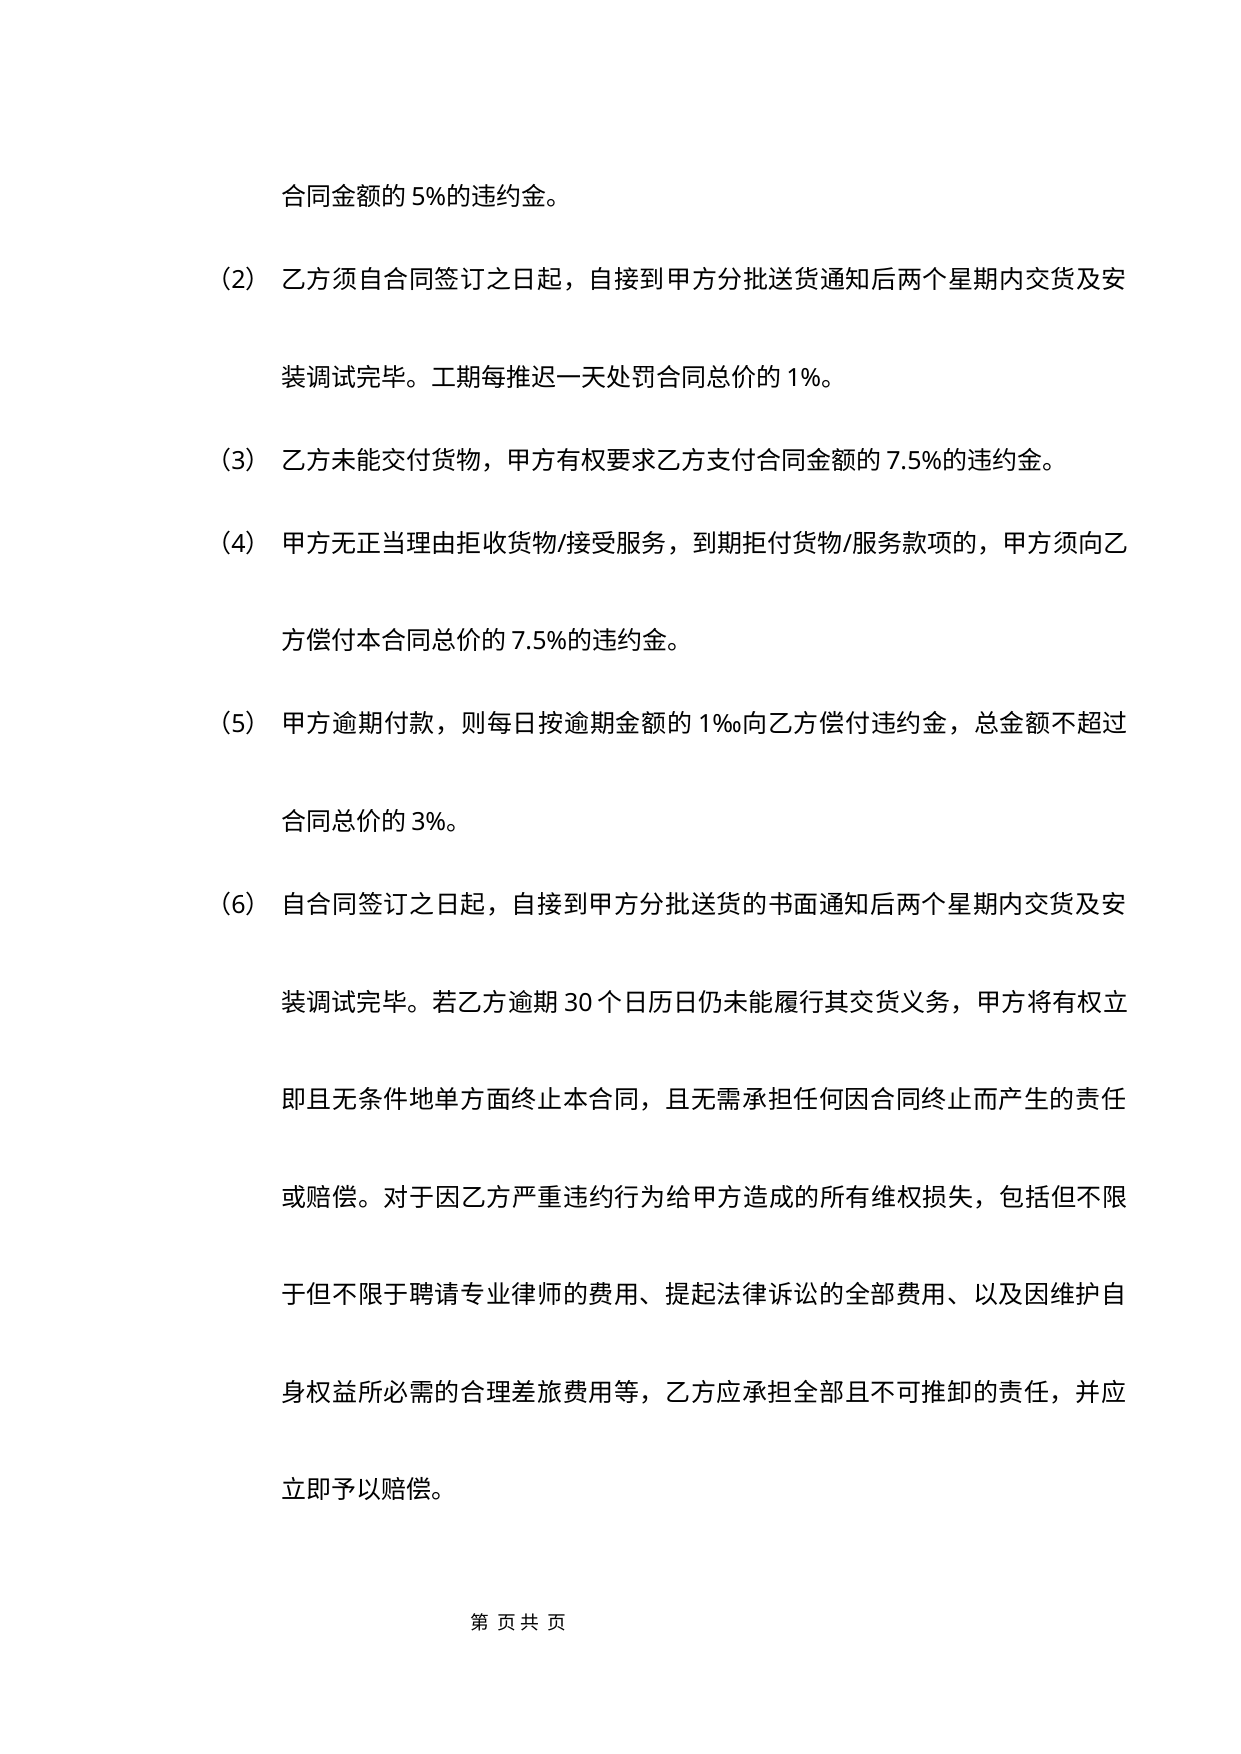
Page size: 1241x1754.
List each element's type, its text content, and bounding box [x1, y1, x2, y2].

list 自合同签订之日起，自接到甲方分批送货的书面通知后两个星期内交货及安装调试完毕。若乙方逾期30个日历日仍未能履行其交货义务，甲方将有权立即且无条件地单方面终止本合同，且无需承担任何因合同终止而产生的责任或赔偿。对于因乙方严重违约行为给甲方造成的所有维权损失，包括但不限于但不限于聘请专业律师的费用、提起法律诉讼的全部费用、以及因维护自身权益所必需的合理差旅费用等，乙方应承担全部且不可推卸的责任，并应立即予以赔偿。 [206, 870, 1128, 1520]
list 甲方无正当理由拒收货物/接受服务，到期拒付货物/服务款项的，甲方须向乙方偿付本合同总价的7.5%的违约金。 [206, 509, 1128, 671]
list 乙方须自合同签订之日起，自接到甲方分批送货通知后两个星期内交货及安装调试完毕。工期每推迟一天处罚合同总价的1%。 [206, 245, 1128, 408]
list 甲方逾期付款，则每日按逾期金额的1‰向乙方偿付违约金，总金额不超过合同总价的3%。 [206, 689, 1128, 852]
list 乙方未能交付货物，甲方有权要求乙方支付合同金额的7.5%的违约金。 [206, 426, 1128, 491]
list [206, 162, 1128, 227]
